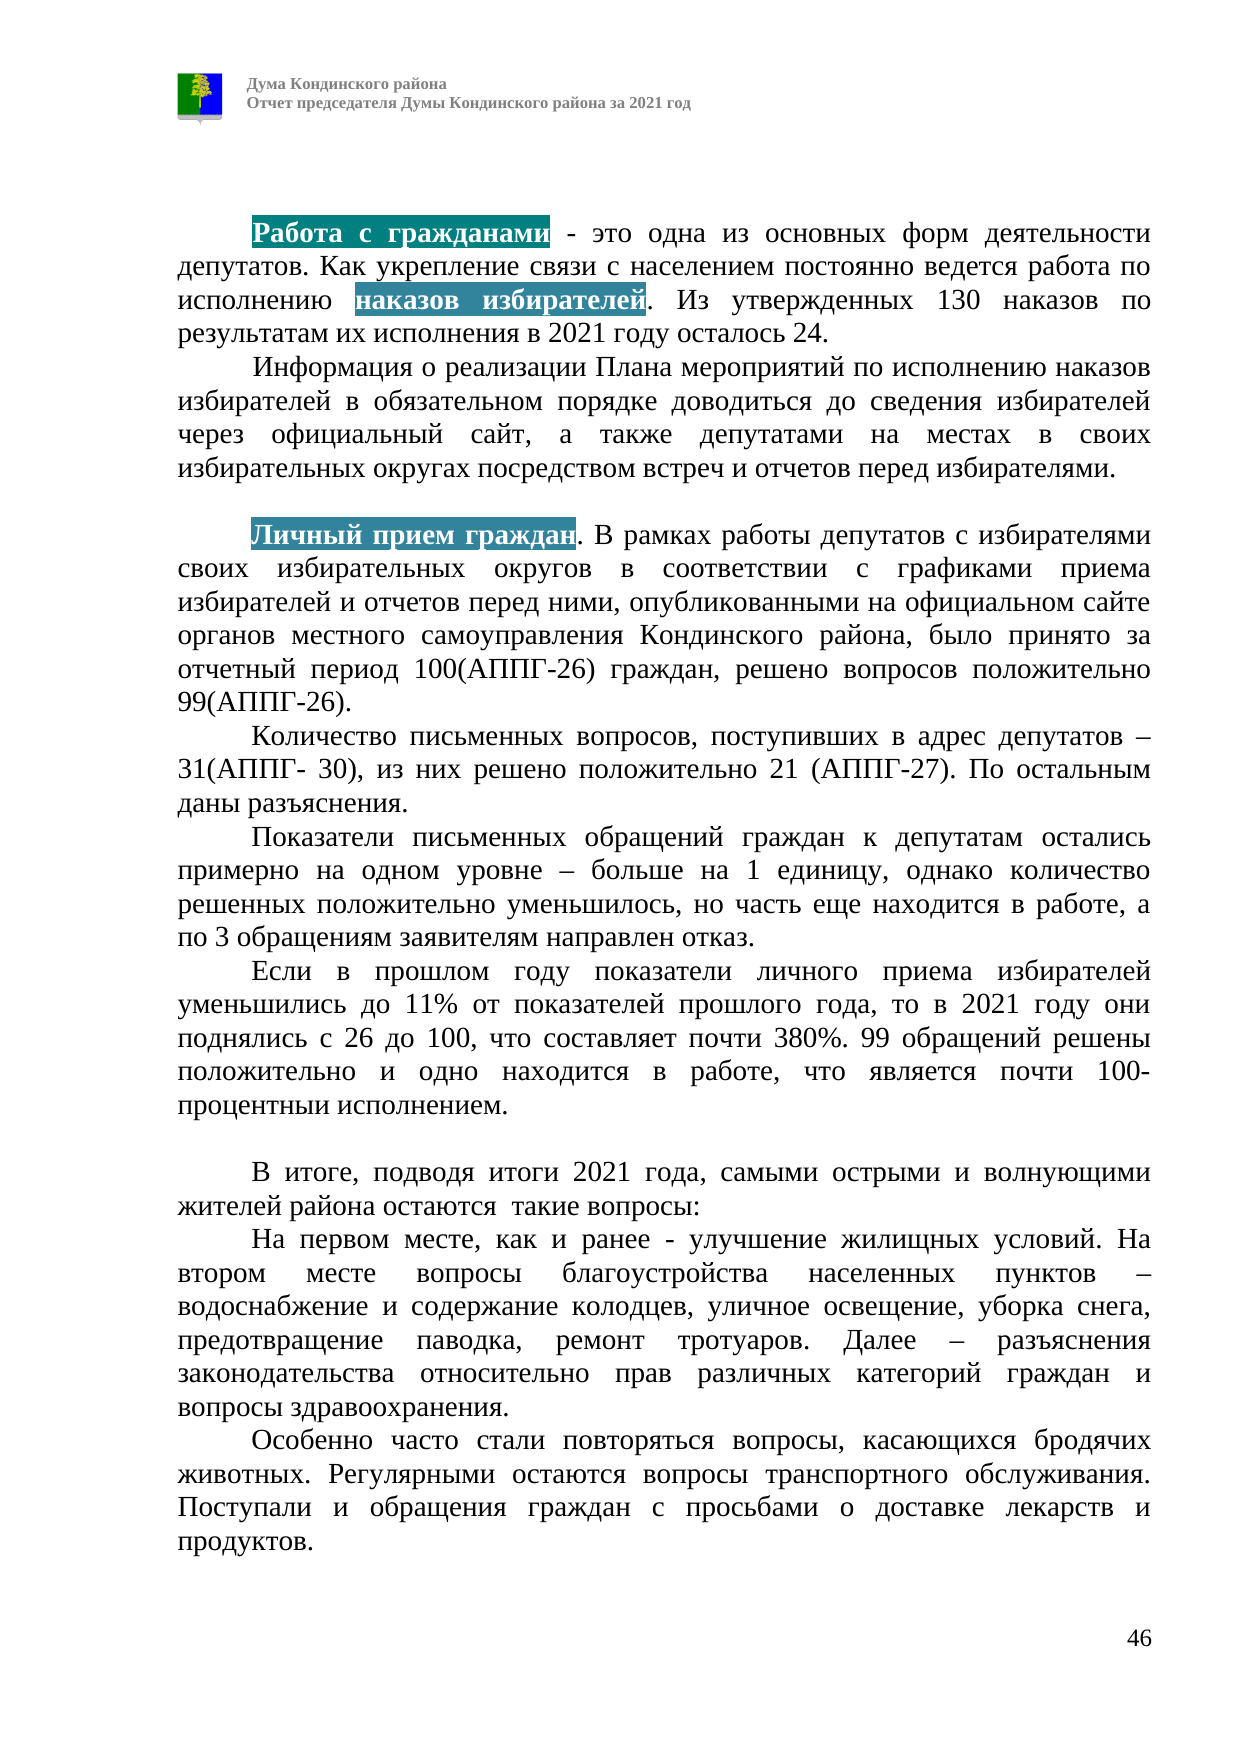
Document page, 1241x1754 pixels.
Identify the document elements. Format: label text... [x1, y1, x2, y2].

text Особенно часто стали повторяться вопросы, касающихся бродячих животных. Регулярными остаются вопросы транспортного обслуживания. Поступали и обращения граждан с просьбами о доставке лекарств и продуктов. [177, 1422, 1152, 1557]
text В итоге, подводя итоги 2021 года, самыми острыми и волнующими жителей района остаются такие вопросы: [177, 1154, 1152, 1221]
text Личный прием граждан. В рамках работы депутатов с избирателями своих избирательных округов в соответствии с графиками приема избирателей и отчетов перед ними, опубликованными на официальном сайте органов местного самоуправления Кондинского района, было принято за отчетный период 100(АППГ-26) граждан, решено вопросов положительно 99(АППГ-26). [177, 517, 1152, 718]
text Количество письменных вопросов, поступивших в адрес депутатов – 31(АППГ- 30), из них решено положительно 21 (АППГ-27). По остальным даны разъяснения. [177, 718, 1152, 819]
text Информация о реализации Плана мероприятий по исполнению наказов избирателей в обязательном порядке доводиться до сведения избирателей через официальный сайт, а также депутатами на местах в своих избирательных округах посредством встреч и отчетов перед избирателями. [177, 349, 1152, 483]
text Показатели письменных обращений граждан к депутатам остались примерно на одном уровне – больше на 1 единицу, однако количество решенных положительно уменьшилось, но часть еще находится в работе, а по 3 обращениям заявителям направлен отказ. [177, 819, 1152, 953]
picture [177, 73, 223, 126]
text На первом месте, как и ранее - улучшение жилищных условий. На втором месте вопросы благоустройства населенных пунктов – водоснабжение и содержание колодцев, уличное освещение, уборка снега, предотвращение паводка, ремонт тротуаров. Далее – разъяснения законодательства относительно прав различных категорий граждан и вопросы здравоохранения. [177, 1221, 1152, 1422]
text Работа с гражданами - это одна из основных форм деятельности депутатов. Как укрепление связи с населением постоянно ведется работа по исполнению наказов избирателей. Из утвержденных 130 наказов по результатам их исполнения в 2021 году осталось 24. [177, 215, 1152, 349]
text Если в прошлом году показатели личного приема избирателей уменьшились до 11% от показателей прошлого года, то в 2021 году они поднялись с 26 до 100, что составляет почти 380%. 99 обращений решены положительно и одно находится в работе, что является почти 100-процентныи исполнением. [177, 953, 1152, 1121]
